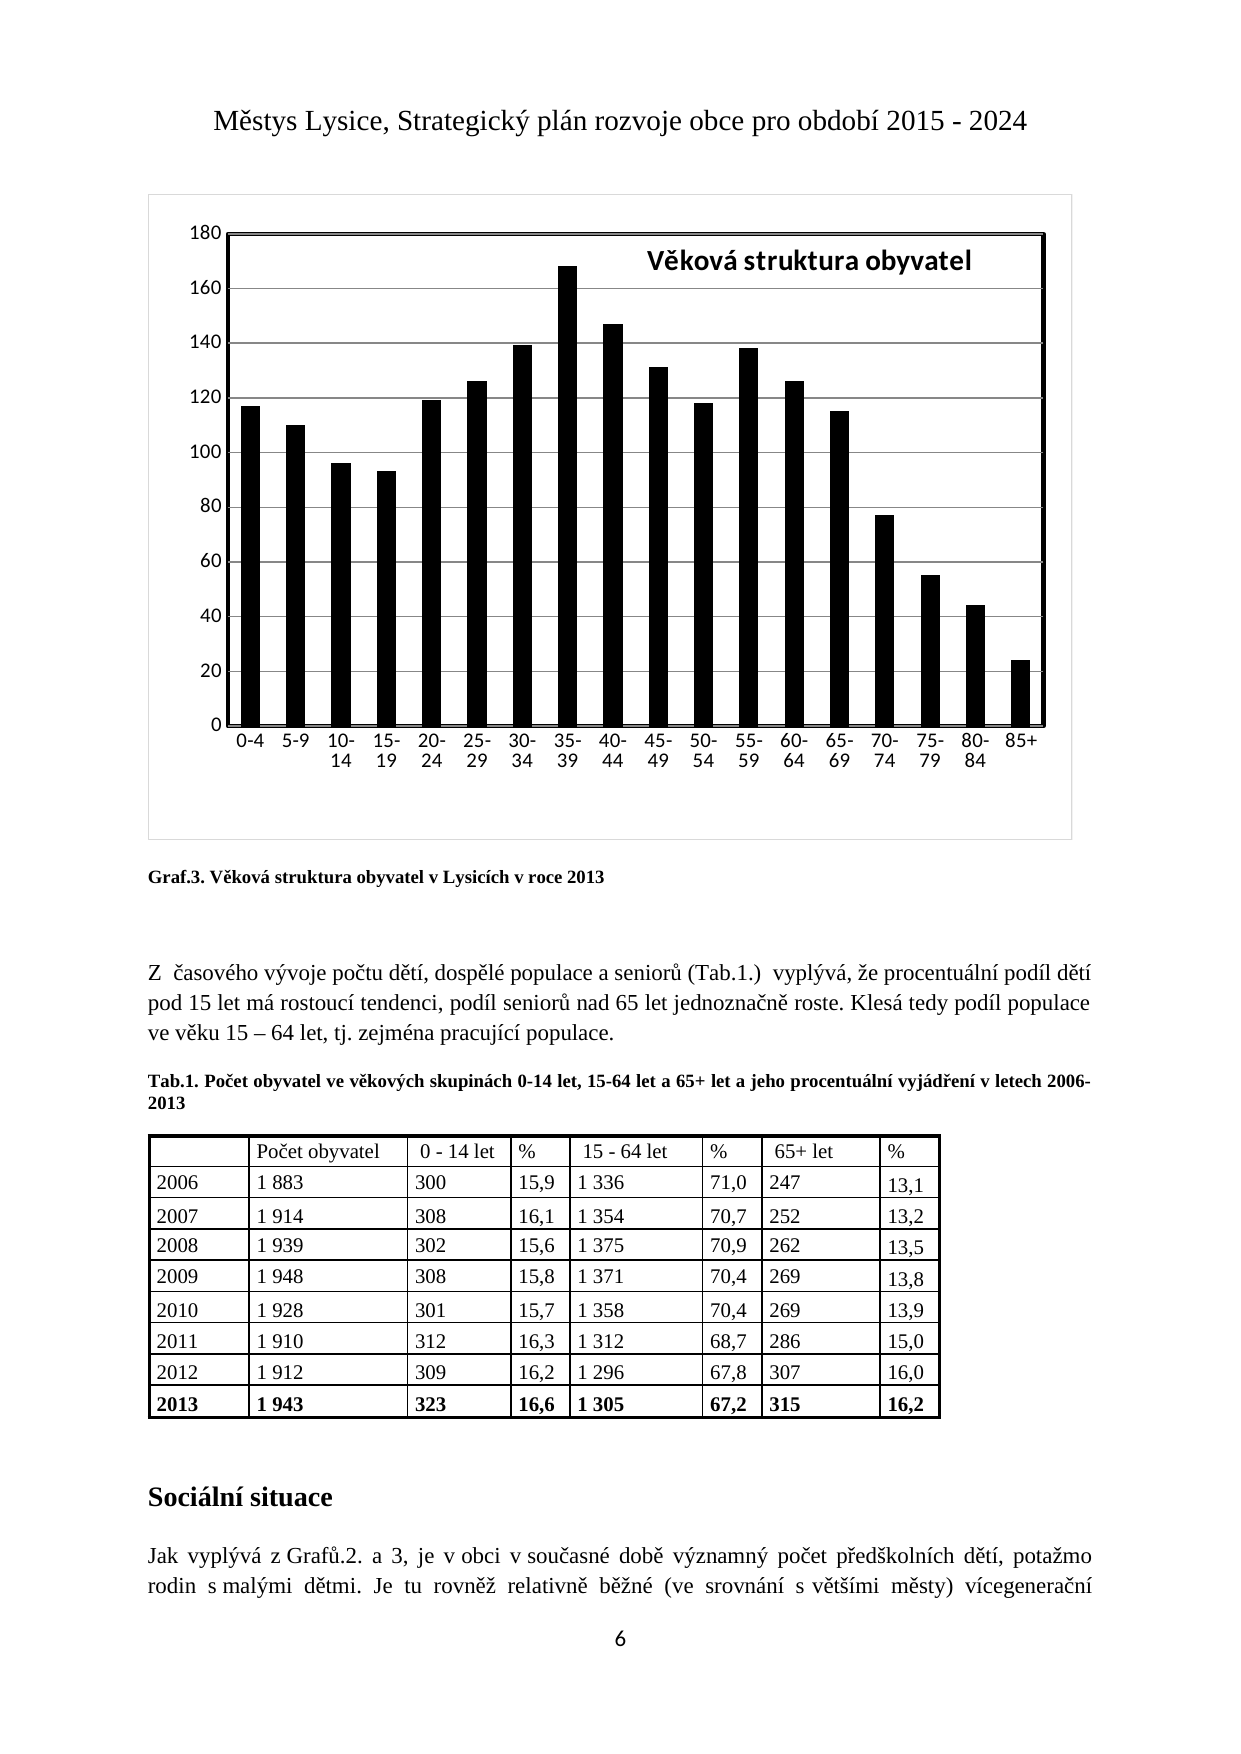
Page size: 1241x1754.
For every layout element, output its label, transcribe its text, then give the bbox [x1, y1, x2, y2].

text Graf.3. Věková struktura obyvatel v Lysicích v roce 2013 [148, 866, 1093, 887]
table_cell 16,2 [881, 1386, 938, 1416]
table_cell 2012 [151, 1355, 248, 1384]
table_cell 13,8 [881, 1261, 938, 1291]
table_cell 301 [408, 1292, 510, 1322]
table_cell 309 [408, 1355, 510, 1384]
table_cell 13,1 [881, 1167, 938, 1197]
table_cell 2006 [151, 1167, 248, 1197]
table_cell 16,2 [512, 1355, 569, 1384]
table_cell 1 928 [250, 1292, 407, 1322]
table_cell 1 948 [250, 1261, 407, 1291]
table_header 65+ let [763, 1138, 879, 1166]
table_header [151, 1138, 248, 1166]
table_cell 15,6 [512, 1230, 569, 1259]
table_cell 252 [763, 1198, 879, 1228]
text Tab.1. Počet obyvatel ve věkových skupinách 0-14 let, 15-64 let a 65+ let a jeho procentuální vyjádření v letech 2006-2013 [148, 1070, 1093, 1113]
table_cell 2013 [151, 1386, 248, 1416]
table_cell 1 354 [571, 1198, 702, 1228]
table_cell 15,9 [512, 1167, 569, 1197]
table_cell 307 [763, 1355, 879, 1384]
table_cell 315 [763, 1386, 879, 1416]
table_cell 1 305 [571, 1386, 702, 1416]
table_cell 70,7 [703, 1198, 761, 1228]
table_cell 1 939 [250, 1230, 407, 1259]
table_cell 70,4 [703, 1261, 761, 1291]
table_cell 308 [408, 1261, 510, 1291]
table_cell 16,6 [512, 1386, 569, 1416]
table_cell 68,7 [703, 1323, 761, 1353]
table_cell 16,1 [512, 1198, 569, 1228]
table_cell 2008 [151, 1230, 248, 1259]
table_cell 15,7 [512, 1292, 569, 1322]
table_cell 16,3 [512, 1323, 569, 1353]
table_cell 16,0 [881, 1355, 938, 1384]
table_header % [703, 1138, 761, 1166]
table_cell 71,0 [703, 1167, 761, 1197]
table_cell 13,5 [881, 1230, 938, 1259]
table_cell 286 [763, 1323, 879, 1353]
text Sociální situace [148, 1480, 1093, 1512]
table_cell 300 [408, 1167, 510, 1197]
table_cell 1 371 [571, 1261, 702, 1291]
table_cell 2009 [151, 1261, 248, 1291]
table_cell 308 [408, 1198, 510, 1228]
table_cell 13,9 [881, 1292, 938, 1322]
table_cell 15,0 [881, 1323, 938, 1353]
table_cell 2011 [151, 1323, 248, 1353]
table_cell 302 [408, 1230, 510, 1259]
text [148, 1542, 1093, 1598]
table_cell 70,9 [703, 1230, 761, 1259]
table_cell 1 912 [250, 1355, 407, 1384]
table_cell 15,8 [512, 1261, 569, 1291]
table_cell 1 883 [250, 1167, 407, 1197]
table_header Počet obyvatel [250, 1138, 407, 1166]
table_cell 67,8 [703, 1355, 761, 1384]
table_cell 67,2 [703, 1386, 761, 1416]
table_cell 1 943 [250, 1386, 407, 1416]
table_header % [881, 1138, 938, 1166]
table_cell 1 375 [571, 1230, 702, 1259]
table_cell 2007 [151, 1198, 248, 1228]
table_cell 1 312 [571, 1323, 702, 1353]
table_cell 13,2 [881, 1198, 938, 1228]
table_cell 1 914 [250, 1198, 407, 1228]
table_cell 269 [763, 1261, 879, 1291]
table_cell 247 [763, 1167, 879, 1197]
table_cell 262 [763, 1230, 879, 1259]
table_cell 1 336 [571, 1167, 702, 1197]
table_cell 70,4 [703, 1292, 761, 1322]
table_cell 1 910 [250, 1323, 407, 1353]
table_header 15 - 64 let [571, 1138, 702, 1166]
table_cell 1 358 [571, 1292, 702, 1322]
table_cell 1 296 [571, 1355, 702, 1384]
table_header % [512, 1138, 569, 1166]
table_cell 2010 [151, 1292, 248, 1322]
table_header 0 - 14 let [408, 1138, 510, 1166]
table_cell 323 [408, 1386, 510, 1416]
table_cell 269 [763, 1292, 879, 1322]
table_cell 312 [408, 1323, 510, 1353]
text Z časového vývoje počtu dětí, dospělé populace a seniorů (Tab.1.) vyplývá, že procentuální podíl dětí pod 15 let má rostoucí tendenci, podíl seniorů nad 65 let jednoznačně roste. Klesá tedy podíl populace ve věku 15 – 64 let, tj. zejména pracující populace. [148, 959, 1093, 1046]
